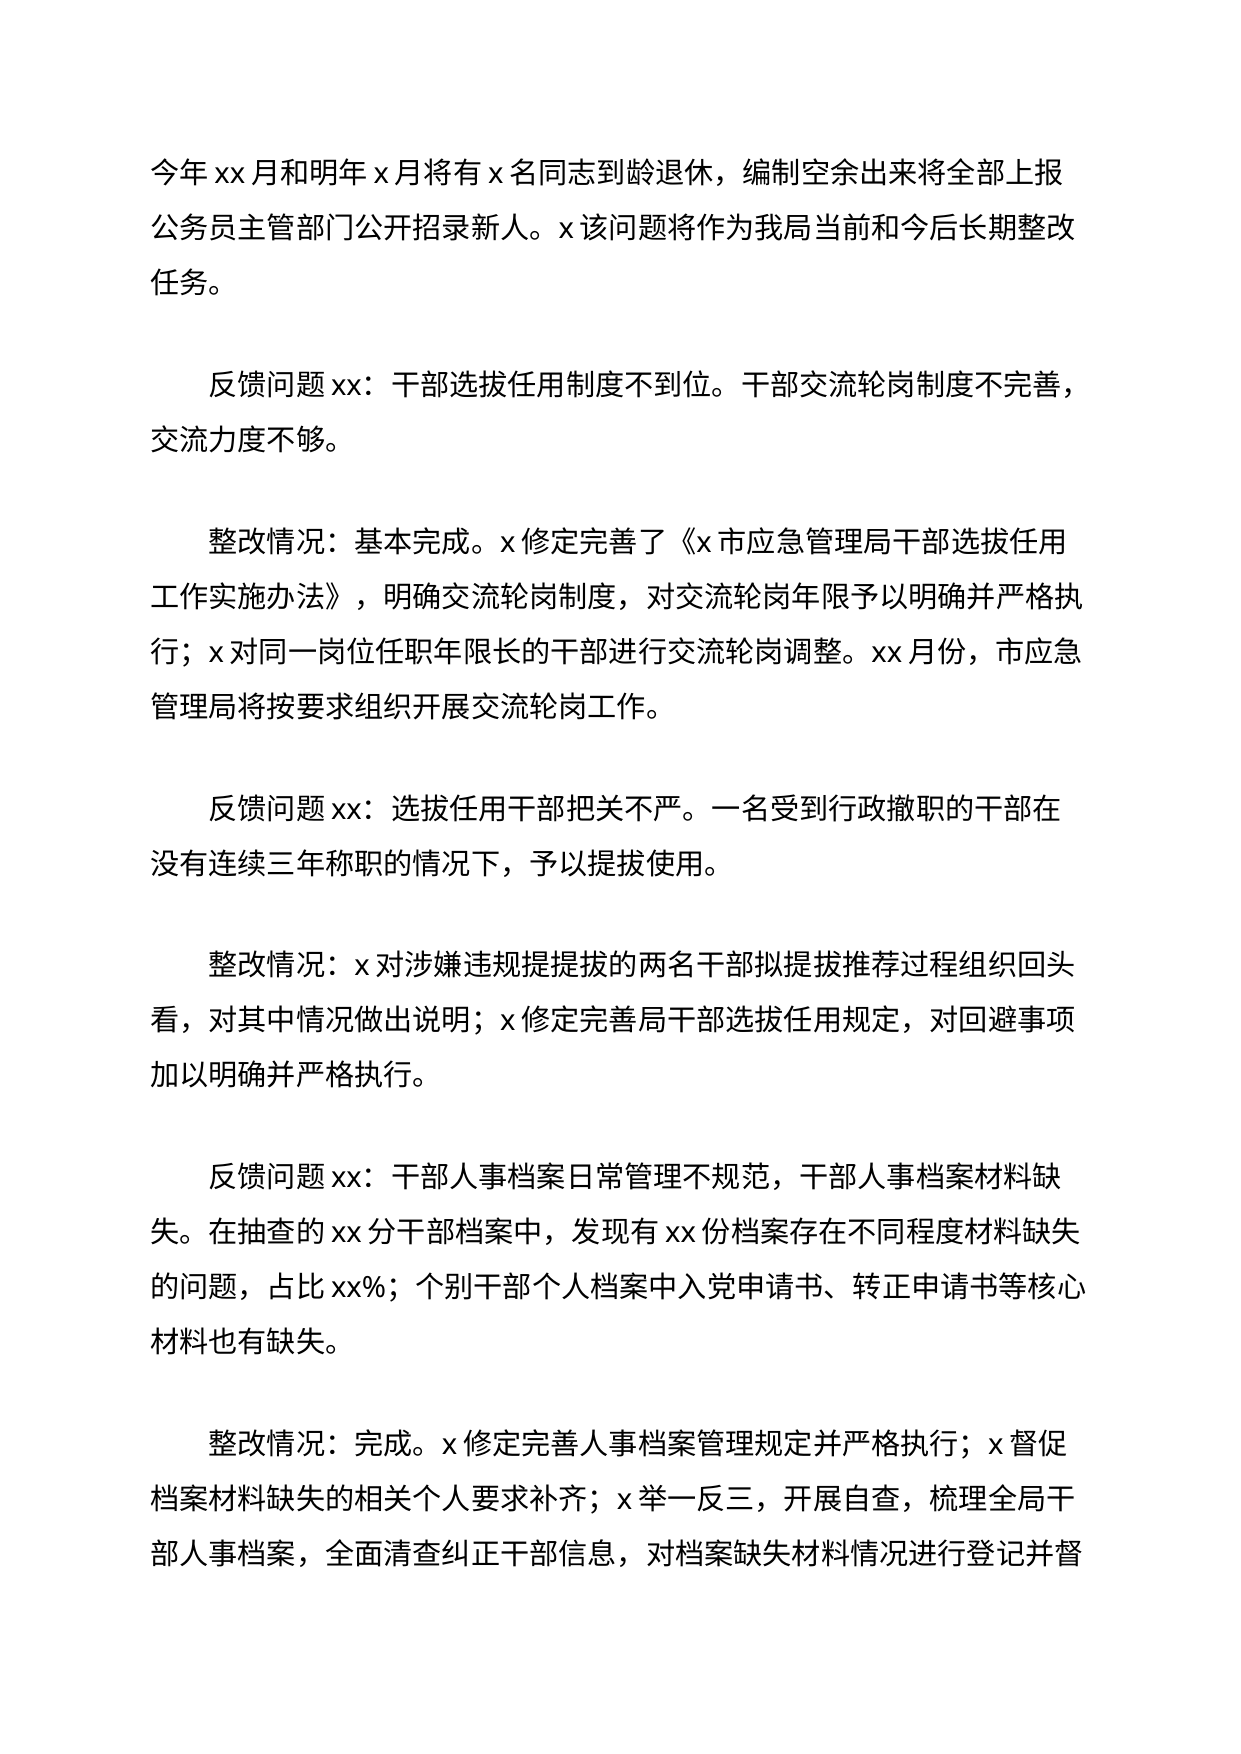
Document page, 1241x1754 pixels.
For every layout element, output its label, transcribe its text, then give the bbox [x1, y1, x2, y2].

text 整改情况：基本完成。x修定完善了《x市应急管理局干部选拔任用工作实施办法》，明确交流轮岗制度，对交流轮岗年限予以明确并严格执行；x对同一岗位任职年限长的干部进行交流轮岗调整。xx月份，市应急管理局将按要求组织开展交流轮岗工作。 [150, 518, 1090, 726]
text 反馈问题xx：干部人事档案日常管理不规范，干部人事档案材料缺失。在抽查的xx分干部档案中，发现有xx份档案存在不同程度材料缺失的问题，占比xx%；个别干部个人档案中入党申请书、转正申请书等核心材料也有缺失。 [150, 1154, 1090, 1361]
text 整改情况：x对涉嫌违规提提拔的两名干部拟提拔推荐过程组织回头看，对其中情况做出说明；x修定完善局干部选拔任用规定，对回避事项加以明确并严格执行。 [150, 942, 1090, 1094]
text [150, 150, 1090, 302]
text 反馈问题xx：选拔任用干部把关不严。一名受到行政撤职的干部在没有连续三年称职的情况下，予以提拔使用。 [150, 785, 1090, 882]
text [150, 1421, 1090, 1573]
text 反馈问题xx：干部选拔任用制度不到位。干部交流轮岗制度不完善，交流力度不够。 [150, 362, 1090, 459]
